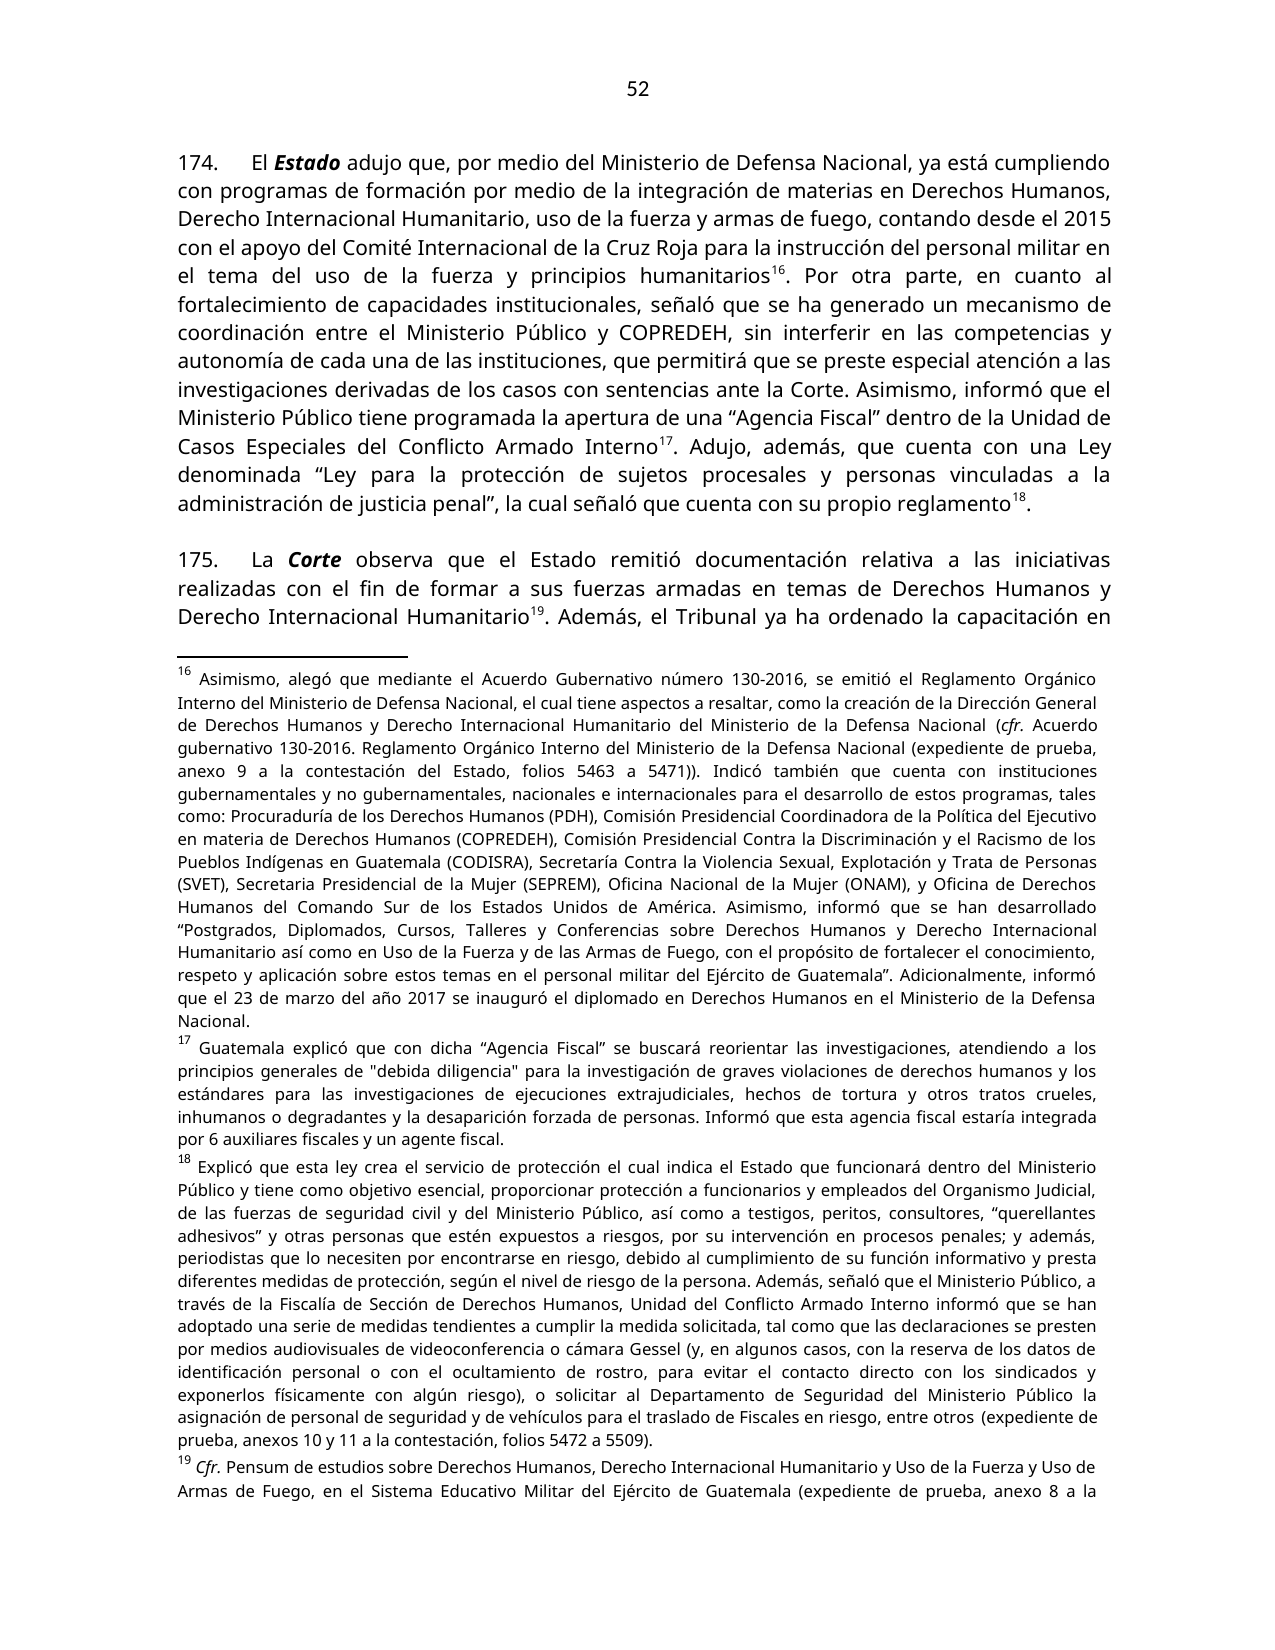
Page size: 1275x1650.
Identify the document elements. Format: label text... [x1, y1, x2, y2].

list La Corte observa que el Estado remitió documentación relativa a las iniciativas realizadas con el fin de formar a sus fuerzas armadas en temas de Derechos Humanos y Derecho Internacional Humanitario. Además, el Tribunal ya ha ordenado la capacitación en derechos humanos de fuerzas militares en otro caso. Por ello, la Corte entiende que no es necesario, en este caso, ordenar la medida requerida. Por otra parte, este Tribunal advierte que en el presente caso los órganos judiciales internos llegaron a la determinación de lo sucedido y condenaron a personas responsables. La Corte ha declarado violaciones, en el presente caso, en relación con la falta de adopción de acciones para la aprehensión de personas que el Estado señaló que se encuentran prófugas. No obstante, nota que las medidas solicitadas por la Comisión y los representantes tendientes al fortalecimiento institucional resultan generales, sin que se evidencie su vínculo con la capacidad estatal para efectuar acciones en relación a la ejecución de órdenes de aprehensión. Por ello, no encuentra que las violaciones a derechos humanos determinadas, se relacionen con las medidas requeridas. Por ende, considera que no procede ordenar las medidas tendientes al fortalecimiento institucional solicitadas por la Comisión y los representantes. [177, 545, 1112, 631]
list El Estado adujo que, por medio del Ministerio de Defensa Nacional, ya está cumpliendo con programas de formación por medio de la integración de materias en Derechos Humanos, Derecho Internacional Humanitario, uso de la fuerza y armas de fuego, contando desde el 2015 con el apoyo del Comité Internacional de la Cruz Roja para la instrucción del personal militar en el tema del uso de la fuerza y principios humanitarios. Por otra parte, en cuanto al fortalecimiento de capacidades institucionales, señaló que se ha generado un mecanismo de coordinación entre el Ministerio Público y COPREDEH, sin interferir en las competencias y autonomía de cada una de las instituciones, que permitirá que se preste especial atención a las investigaciones derivadas de los casos con sentencias ante la Corte. Asimismo, informó que el Ministerio Público tiene programada la apertura de una “Agencia Fiscal” dentro de la Unidad de Casos Especiales del Conflicto Armado Interno. Adujo, además, que cuenta con una Ley denominada “Ley para la protección de sujetos procesales y personas vinculadas a la administración de justicia penal”, la cual señaló que cuenta con su propio reglamento. [177, 148, 1112, 517]
